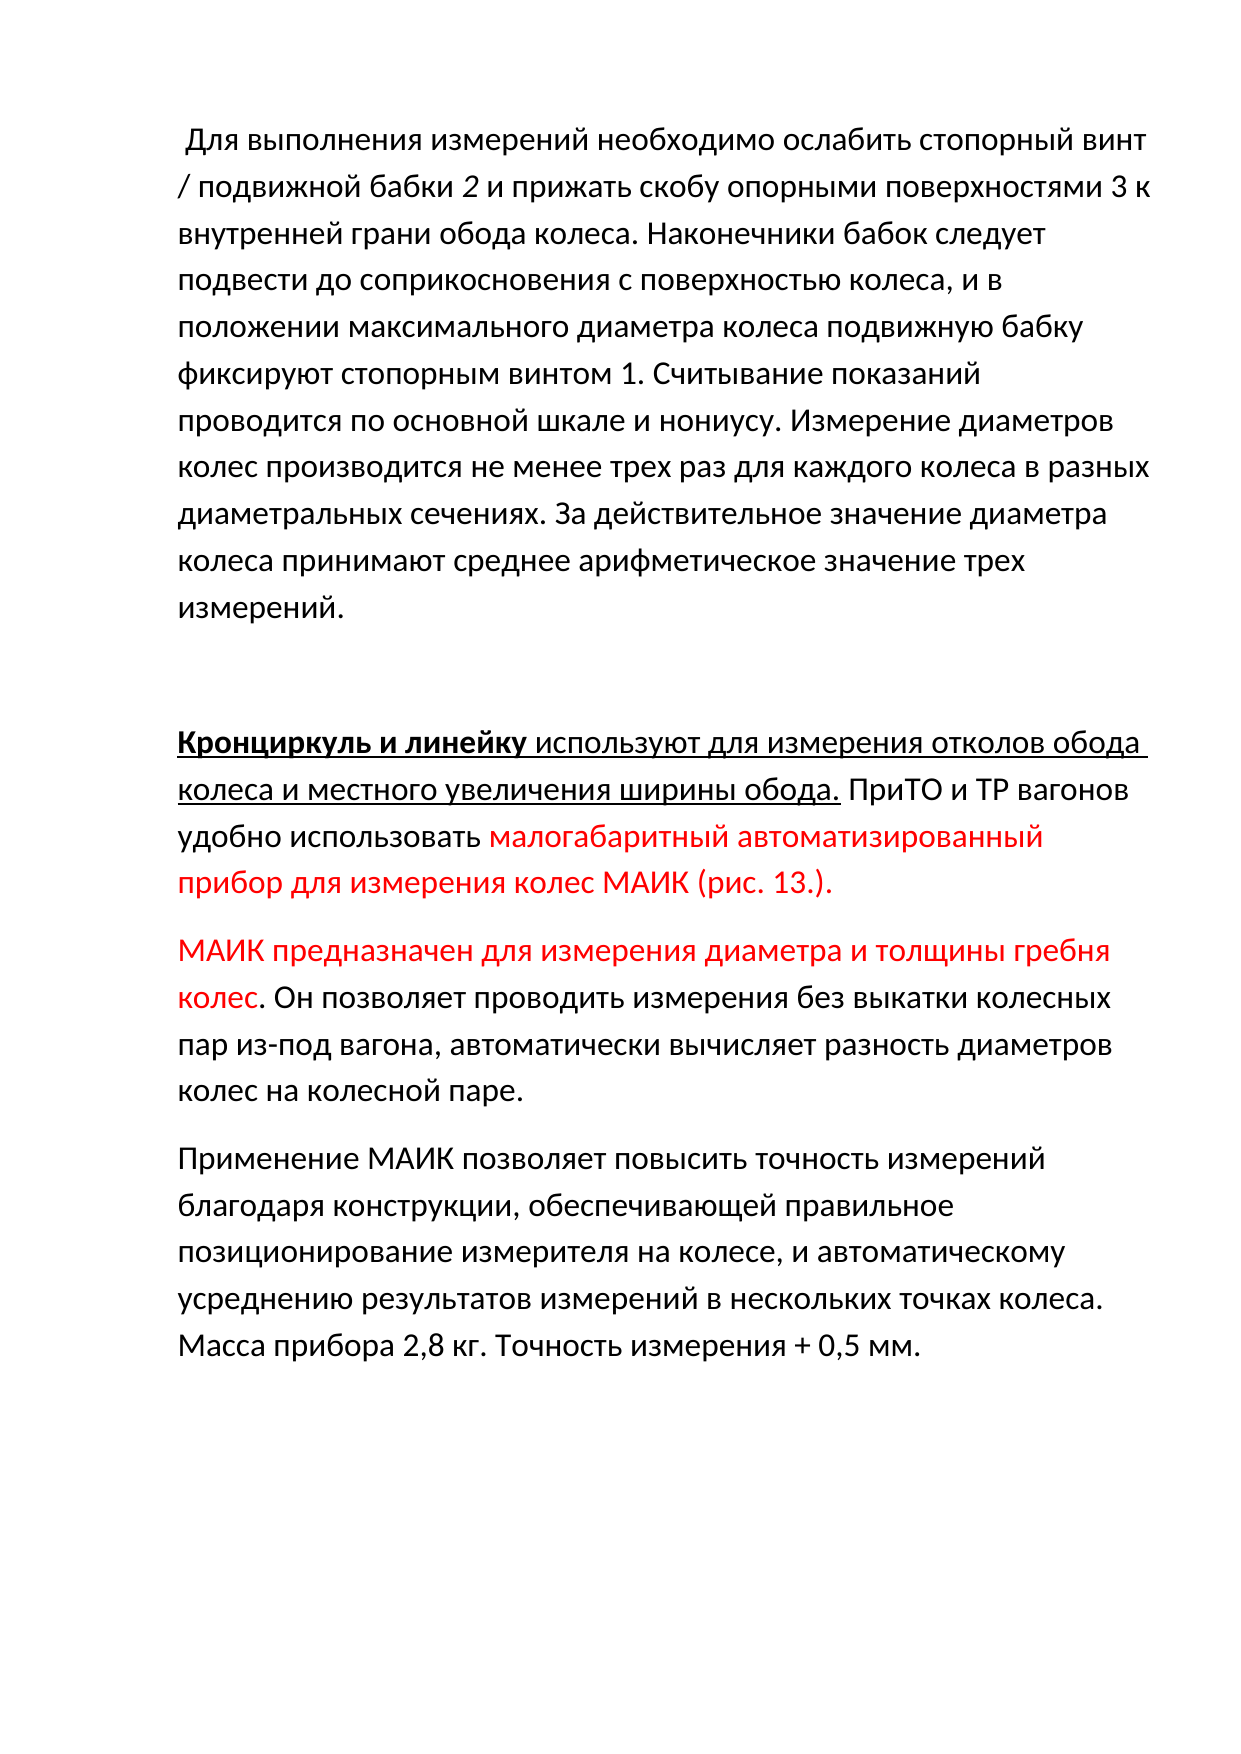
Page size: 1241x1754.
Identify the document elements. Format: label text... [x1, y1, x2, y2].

text МАИК предназначен для измерения диаметра и толщины гребня колес. Он позволяет проводить измерения без выкатки колесных пар из-под вагона, автоматически вычисляет разность диаметров колес на колесной паре. [177, 929, 1152, 1110]
text Кронциркуль и линейку используют для измерения отколов обода колеса и местного увеличения ширины обода. ПриТО и ТР вагонов удобно использовать малогабаритный автоматизированный прибор для измерения колес МАИК (рис. 13.). [177, 721, 1152, 902]
text Применение МАИК позволяет повысить точность измерений благодаря конструкции, обеспечивающей правильное позиционирование измерителя на колесе, и автоматическому усреднению результатов измерений в нескольких точках колеса. Масса прибора 2,8 кг. Точность измерения + 0,5 мм. [177, 1137, 1152, 1365]
text Для выполнения измерений необходимо ослабить стопорный винт / подвижной бабки 2 и прижать скобу опорными поверхностями 3 к внутренней грани обода колеса. Наконечники бабок следует подвести до соприкосновения с поверхностью колеса, и в положении максимального диаметра колеса подвижную бабку фиксируют стопорным винтом 1. Считывание показаний проводится по основной шкале и нониусу. Измерение диаметров колес производится не менее трех раз для каждого колеса в разных диаметральных сечениях. За действительное значение диаметра колеса принимают среднее арифметическое значение трех измерений. [177, 118, 1152, 627]
